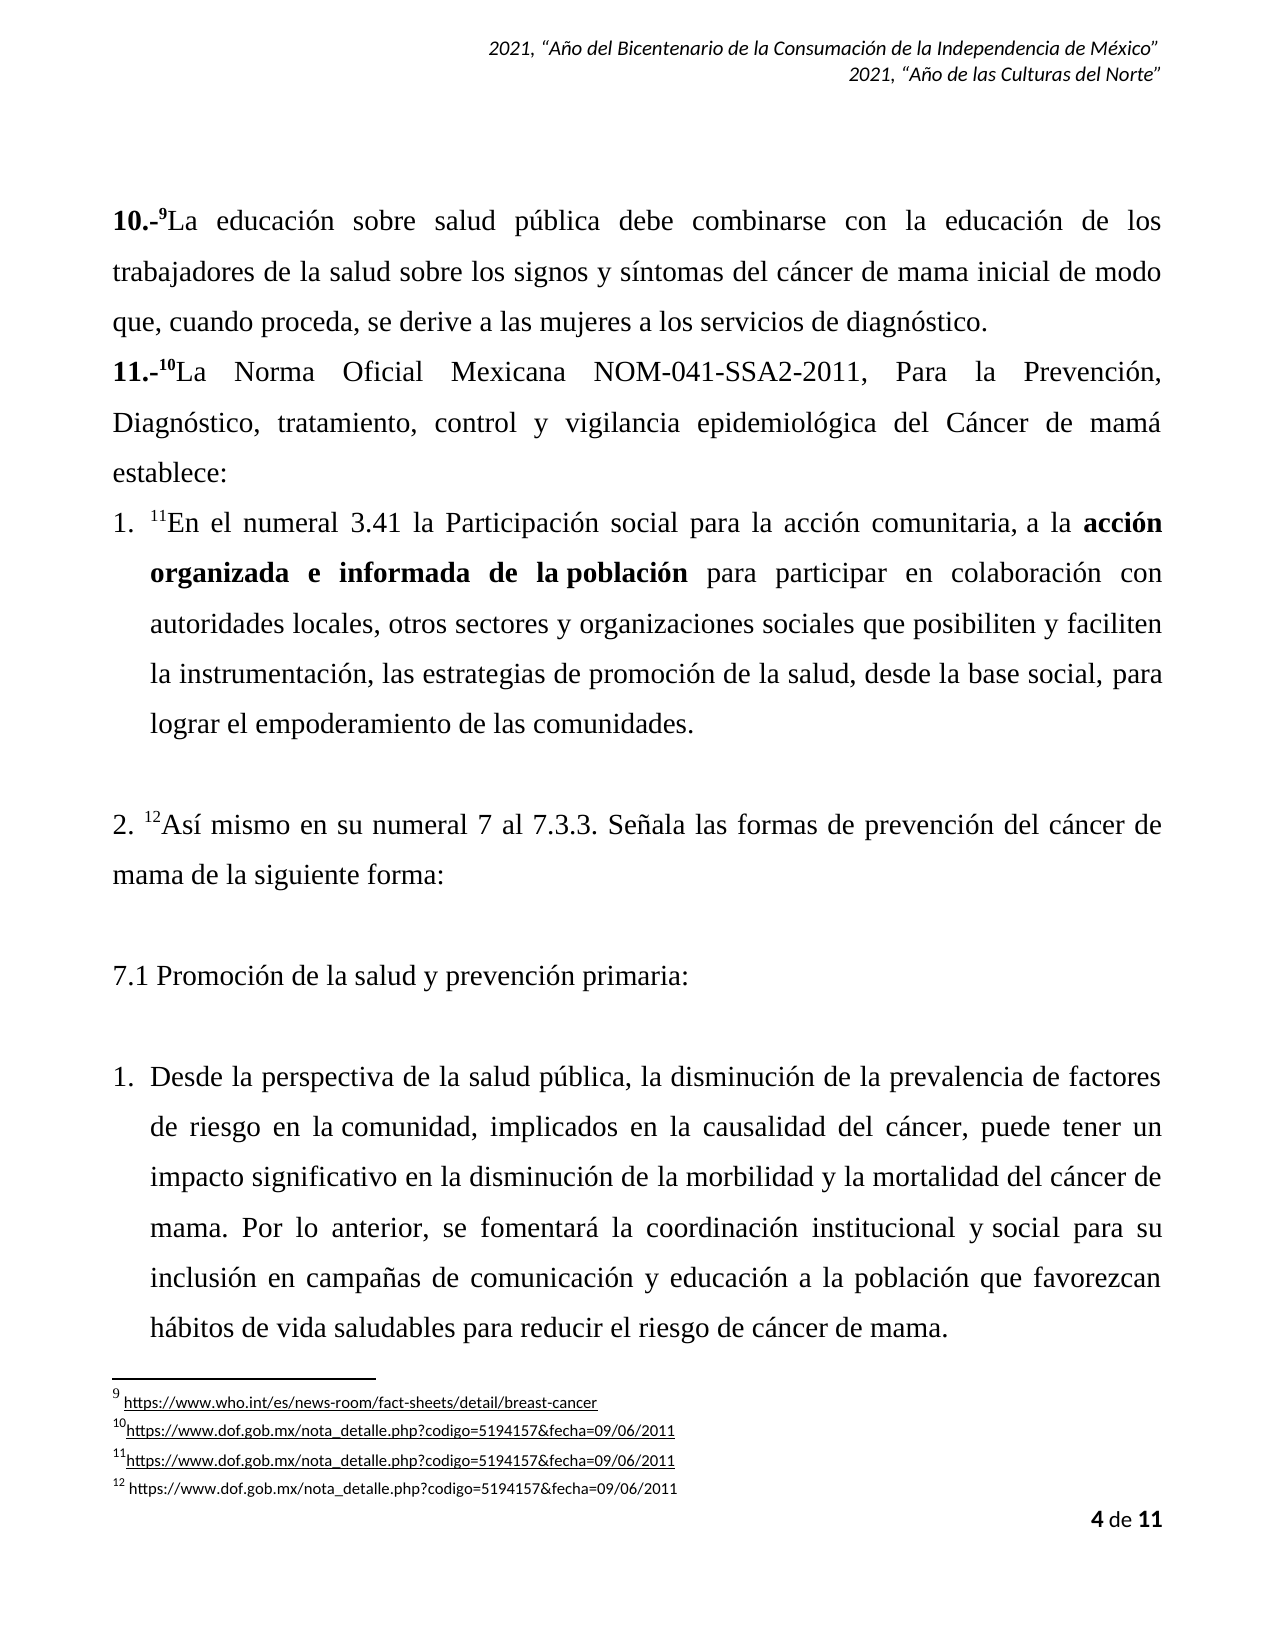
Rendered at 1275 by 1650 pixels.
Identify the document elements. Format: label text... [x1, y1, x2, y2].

text 2. Así mismo en su numeral 7 al 7.3.3. Señala las formas de prevención del cáncer de mama de la siguiente forma: [112, 807, 1162, 891]
list En el numeral 3.41 la Participación social para la acción comunitaria, a la acción organizada e informada de la población para participar en colaboración con autoridades locales, otros sectores y organizaciones sociales que posibiliten y faciliten la instrumentación, las estrategias de promoción de la salud, desde la base social, para lograr el empoderamiento de las comunidades. [112, 505, 1162, 740]
text 11.-La Norma Oficial Mexicana NOM-041-SSA2-2011, Para la Prevención, Diagnóstico, tratamiento, control y vigilancia epidemiológica del Cáncer de mamá establece: [112, 354, 1162, 488]
text 7.1 Promoción de la salud y prevención primaria: [112, 958, 1162, 992]
list Desde la perspectiva de la salud pública, la disminución de la prevalencia de factores de riesgo en la comunidad, implicados en la causalidad del cáncer, puede tener un impacto significativo en la disminución de la morbilidad y la mortalidad del cáncer de mama. Por lo anterior, se fomentará la coordinación institucional y social para su inclusión en campañas de comunicación y educación a la población que favorezcan hábitos de vida saludables para reducir el riesgo de cáncer de mama. [112, 1059, 1162, 1344]
text 10.-La educación sobre salud pública debe combinarse con la educación de los trabajadores de la salud sobre los signos y síntomas del cáncer de mama inicial de modo que, cuando proceda, se derive a las mujeres a los servicios de diagnóstico. [112, 203, 1162, 338]
